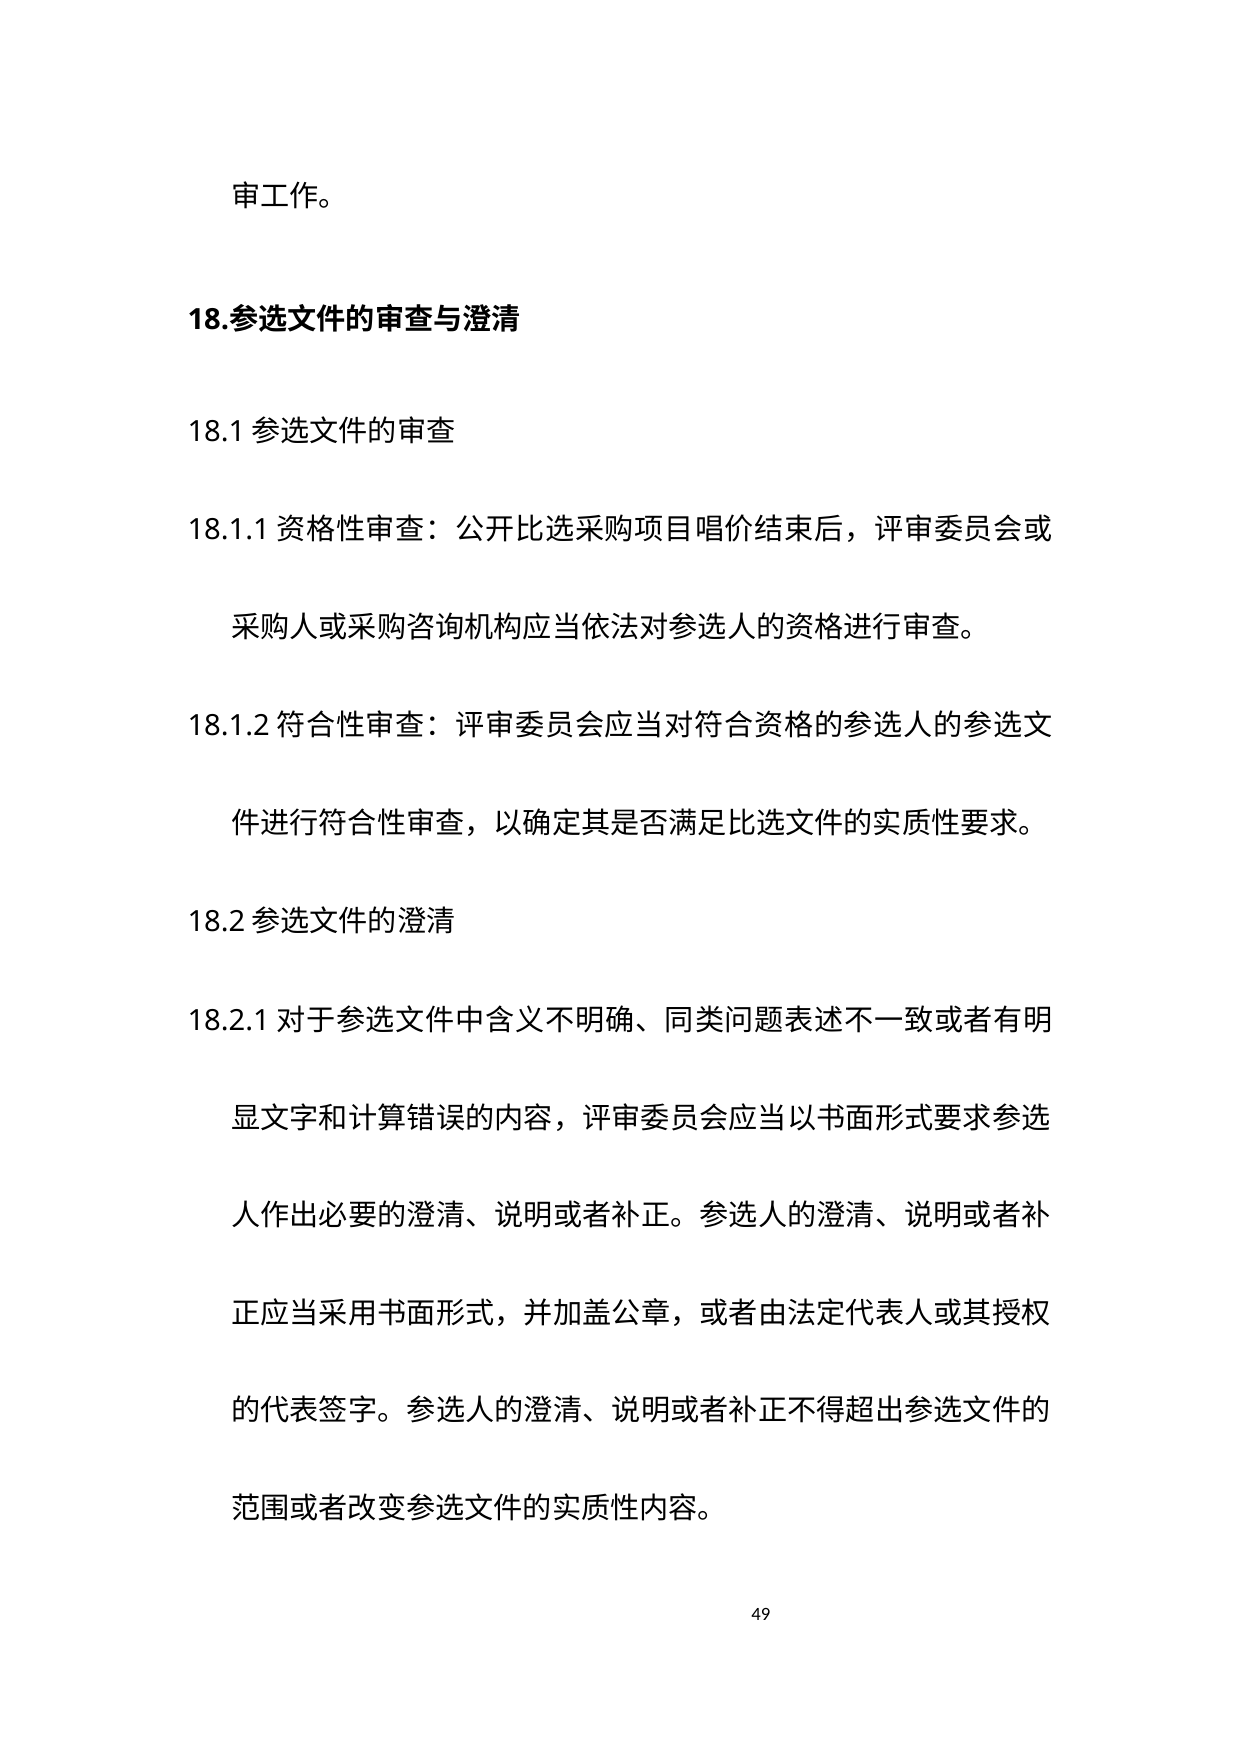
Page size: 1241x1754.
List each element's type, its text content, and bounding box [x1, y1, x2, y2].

text 18.2.1对于参选文件中含义不明确、同类问题表述不一致或者有明显文字和计算错误的内容，评审委员会应当以书面形式要求参选人作出必要的澄清、说明或者补正。参选人的澄清、说明或者补正应当采用书面形式，并加盖公章，或者由法定代表人或其授权的代表签字。参选人的澄清、说明或者补正不得超出参选文件的范围或者改变参选文件的实质性内容。 [187, 985, 1053, 1538]
text 18.2参选文件的澄清 [187, 887, 1053, 952]
text 18.参选文件的审查与澄清 [187, 285, 1053, 350]
text 18.1.2符合性审查：评审委员会应当对符合资格的参选人的参选文件进行符合性审查，以确定其是否满足比选文件的实质性要求。 [187, 691, 1053, 853]
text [187, 161, 1053, 226]
text 18.1参选文件的审查 [187, 396, 1053, 461]
text 18.1.1资格性审查：公开比选采购项目唱价结束后，评审委员会或采购人或采购咨询机构应当依法对参选人的资格进行审查。 [187, 494, 1053, 657]
